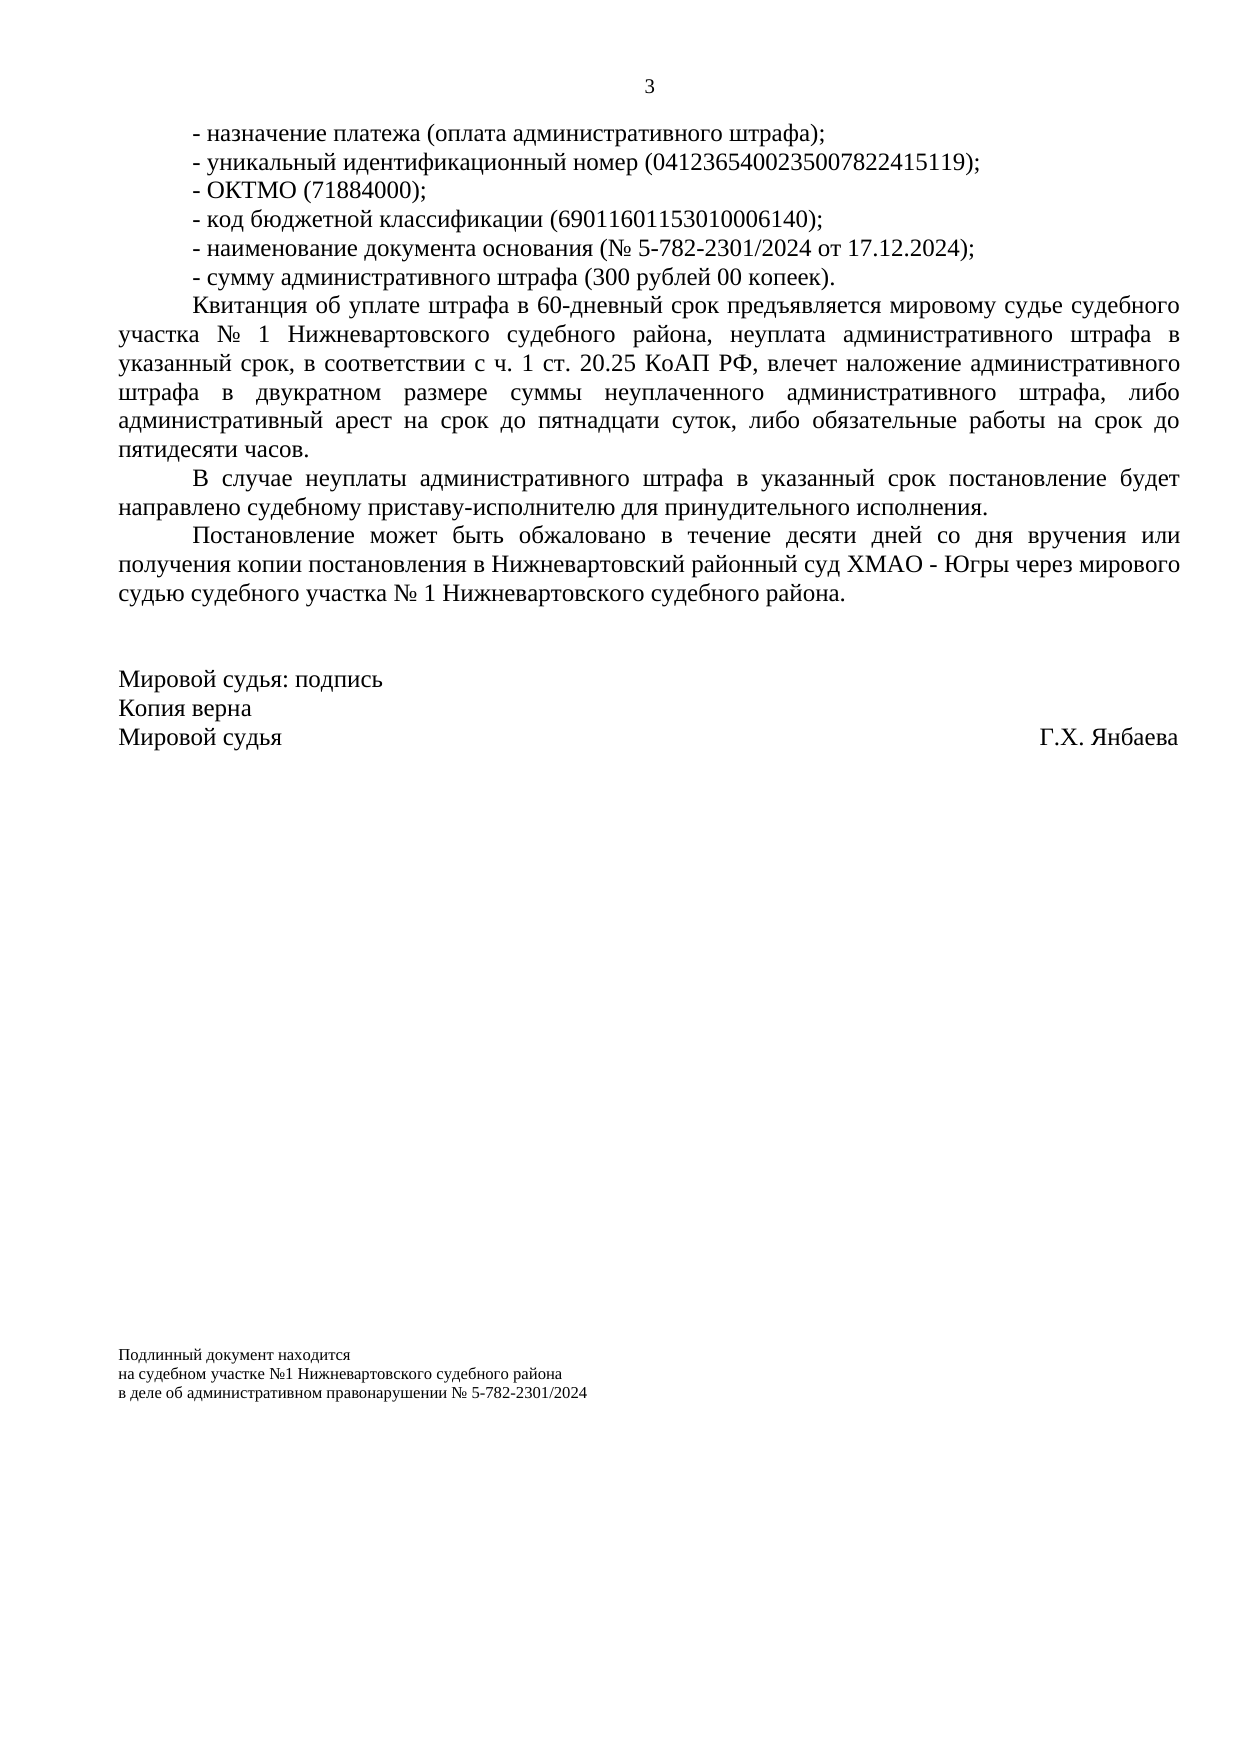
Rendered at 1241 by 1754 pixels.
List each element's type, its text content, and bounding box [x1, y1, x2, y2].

text - назначение платежа (оплата административного штрафа); [118, 118, 1181, 147]
text Мировой судья: подпись [118, 664, 1181, 693]
text Мировой судья Г.Х. Янбаева [118, 722, 1181, 751]
text - уникальный идентификационный номер (0412365400235007822415119); [118, 147, 1181, 176]
text - код бюджетной классификации (69011601153010006140); [118, 204, 1181, 233]
text - наименование документа основания (№ 5-782-2301/2024 от 17.12.2024); [118, 233, 1181, 262]
text Постановление может быть обжаловано в течение десяти дней со дня вручения или получения копии постановления в Нижневартовский районный суд ХМАО - Югры через мирового судью судебного участка № 1 Нижневартовского судебного района. [118, 521, 1181, 607]
text Копия верна [118, 693, 1181, 722]
text - сумму административного штрафа (300 рублей 00 копеек). [118, 262, 1181, 291]
text на судебном участке №1 Нижневартовского судебного района [118, 1364, 1181, 1383]
text В случае неуплаты административного штрафа в указанный срок постановление будет направлено судебному приставу-исполнителю для принудительного исполнения. [118, 463, 1181, 521]
text - ОКТМО (71884000); [118, 176, 1181, 204]
text в деле об административном правонарушении № 5-782-2301/2024 [118, 1383, 1181, 1402]
text Подлинный документ находится [118, 1345, 1181, 1364]
text Квитанция об уплате штрафа в 60-дневный срок предъявляется мировому судье судебного участка № 1 Нижневартовского судебного района, неуплата административного штрафа в указанный срок, в соответствии с ч. 1 ст. 20.25 КоАП РФ, влечет наложение административного штрафа в двукратном размере суммы неуплаченного административного штрафа, либо административный арест на срок до пятнадцати суток, либо обязательные работы на срок до пятидесяти часов. [118, 291, 1181, 463]
